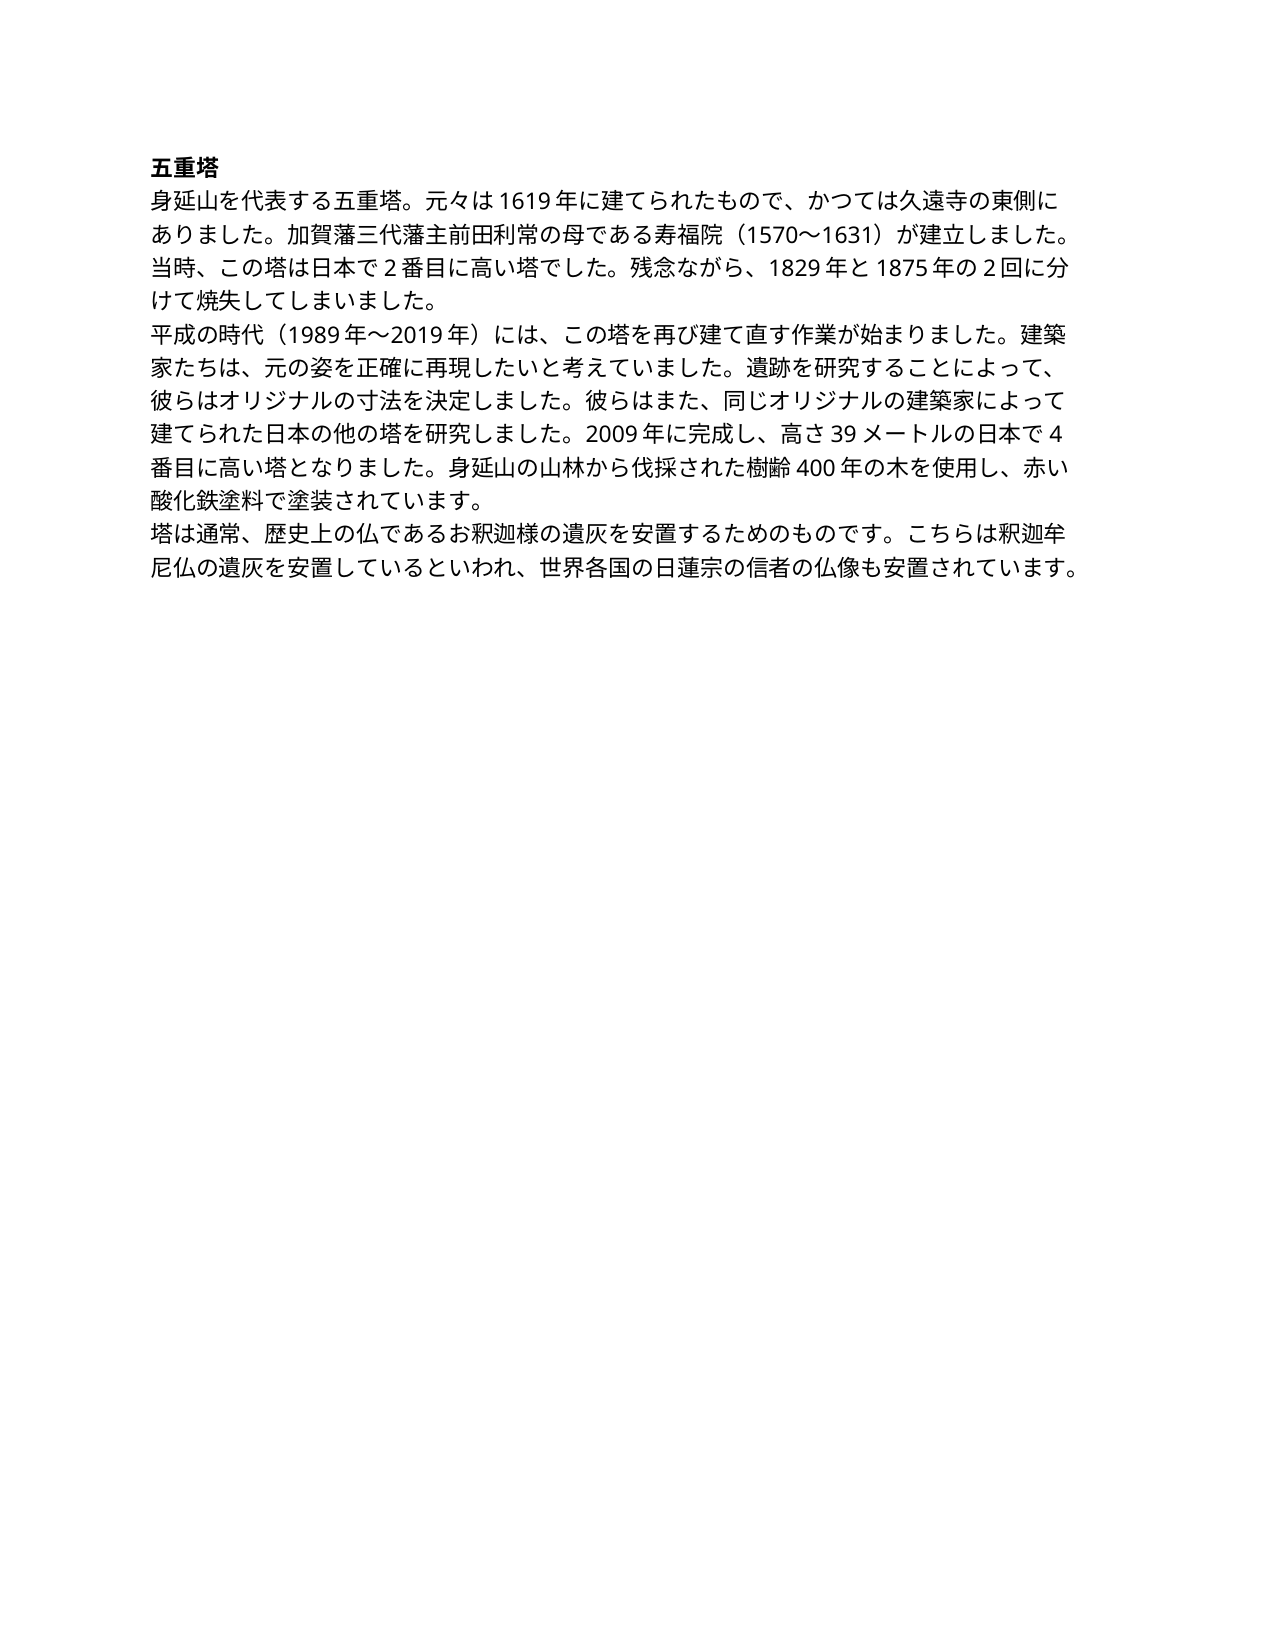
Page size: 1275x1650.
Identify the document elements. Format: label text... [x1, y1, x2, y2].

text 身延山を代表する五重塔。元々は1619年に建てられたもので、かつては久遠寺の東側にありました。加賀藩三代藩主前田利常の母である寿福院（1570～1631）が建立しました。当時、この塔は日本で2番目に高い塔でした。残念ながら、1829年と1875年の2回に分けて焼失してしまいました。 [150, 183, 1080, 316]
text 平成の時代（1989年～2019年）には、この塔を再び建て直す作業が始まりました。建築家たちは、元の姿を正確に再現したいと考えていました。遺跡を研究することによって、彼らはオリジナルの寸法を決定しました。彼らはまた、同じオリジナルの建築家によって建てられた日本の他の塔を研究しました。2009年に完成し、高さ39メートルの日本で4番目に高い塔となりました。身延山の山林から伐採された樹齢400年の木を使用し、赤い酸化鉄塗料で塗装されています。 [150, 316, 1080, 516]
text 五重塔 [150, 150, 1080, 183]
text 塔は通常、歴史上の仏であるお釈迦様の遺灰を安置するためのものです。こちらは釈迦牟尼仏の遺灰を安置しているといわれ、世界各国の日蓮宗の信者の仏像も安置されています。 [150, 516, 1080, 583]
